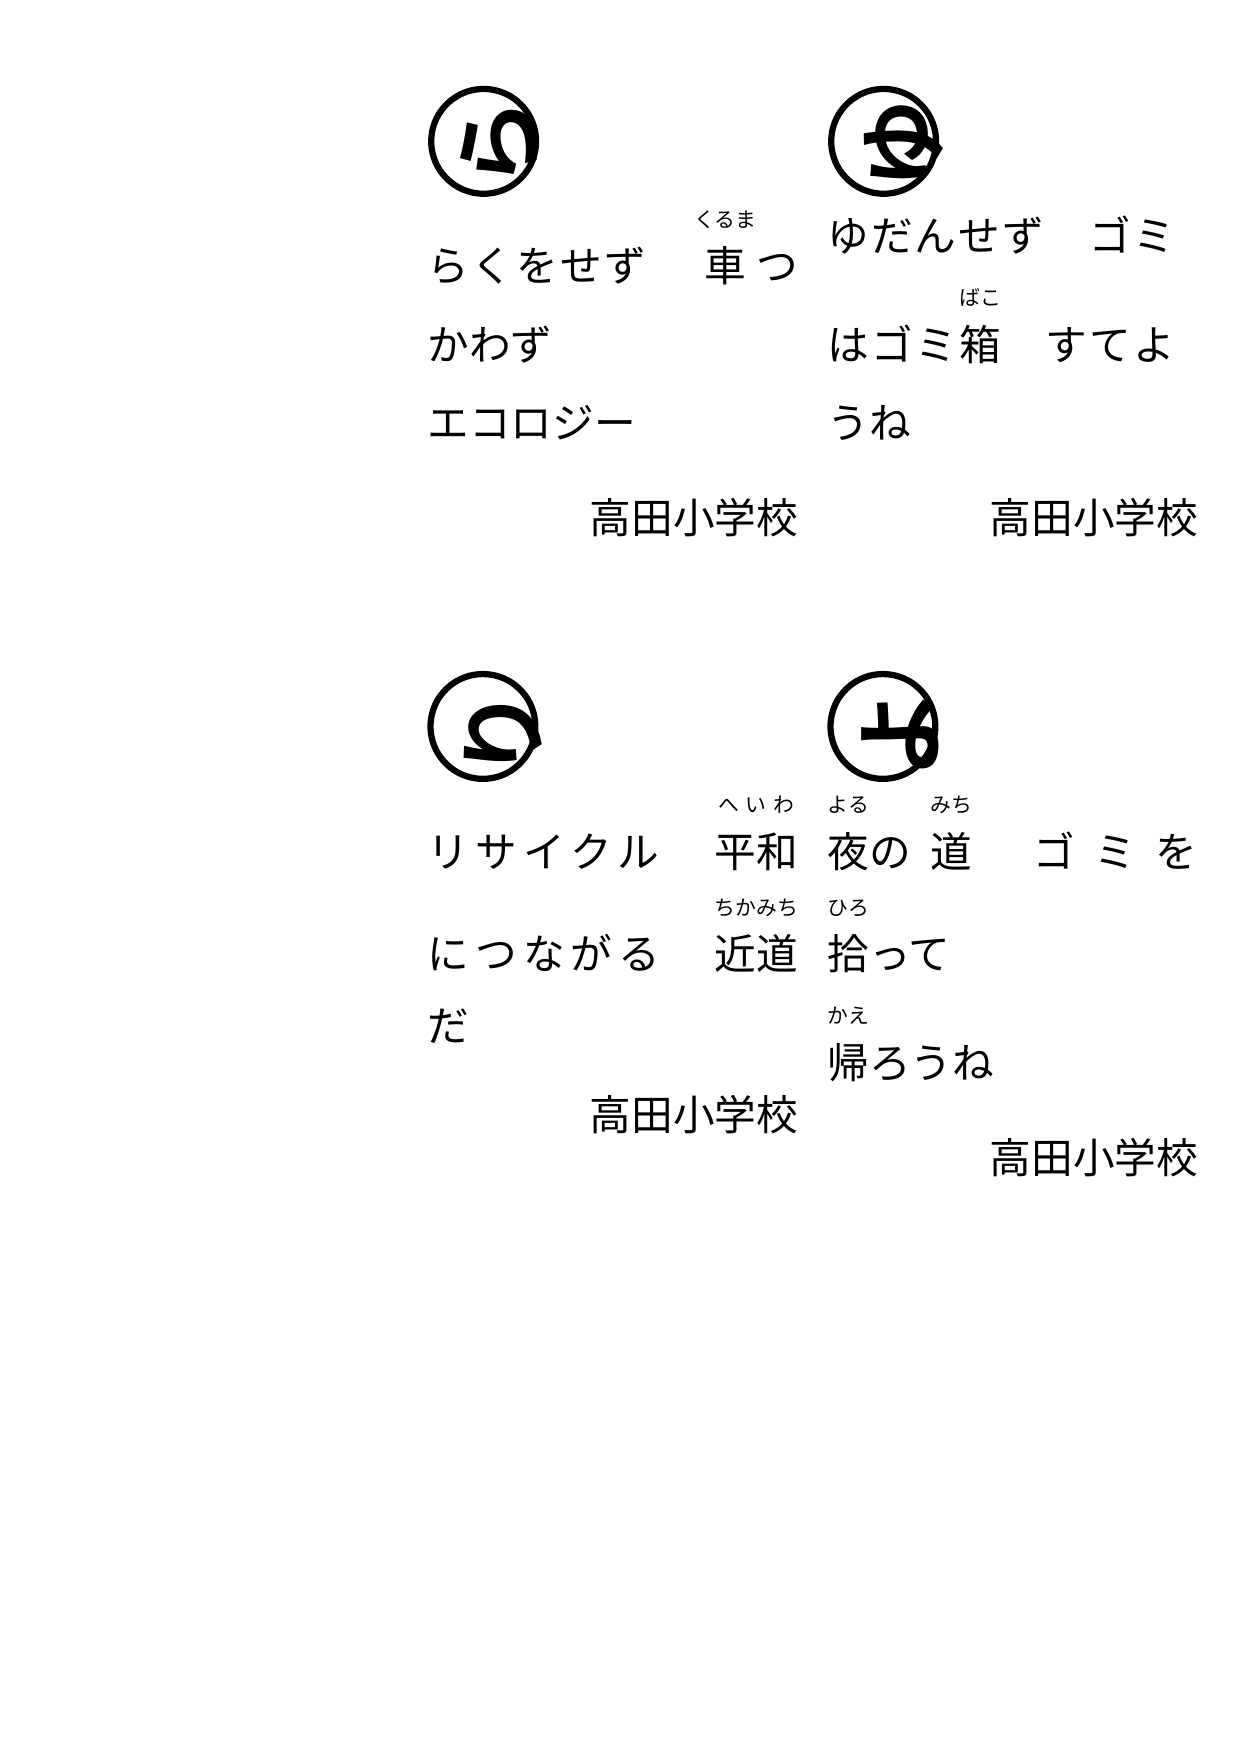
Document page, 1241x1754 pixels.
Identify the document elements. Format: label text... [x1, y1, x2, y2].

table_cell の ゴミをって ろうね 高田小学校 [813, 662, 1212, 1247]
table_cell らくをせず つかわず エコロジー 高田小学校 [413, 77, 812, 662]
table_cell ゆだんせず ゴミはゴミ すてようね 高田小学校 [813, 77, 1212, 662]
table_cell リサイクル につながる だ 高田小学校 [413, 662, 812, 1247]
